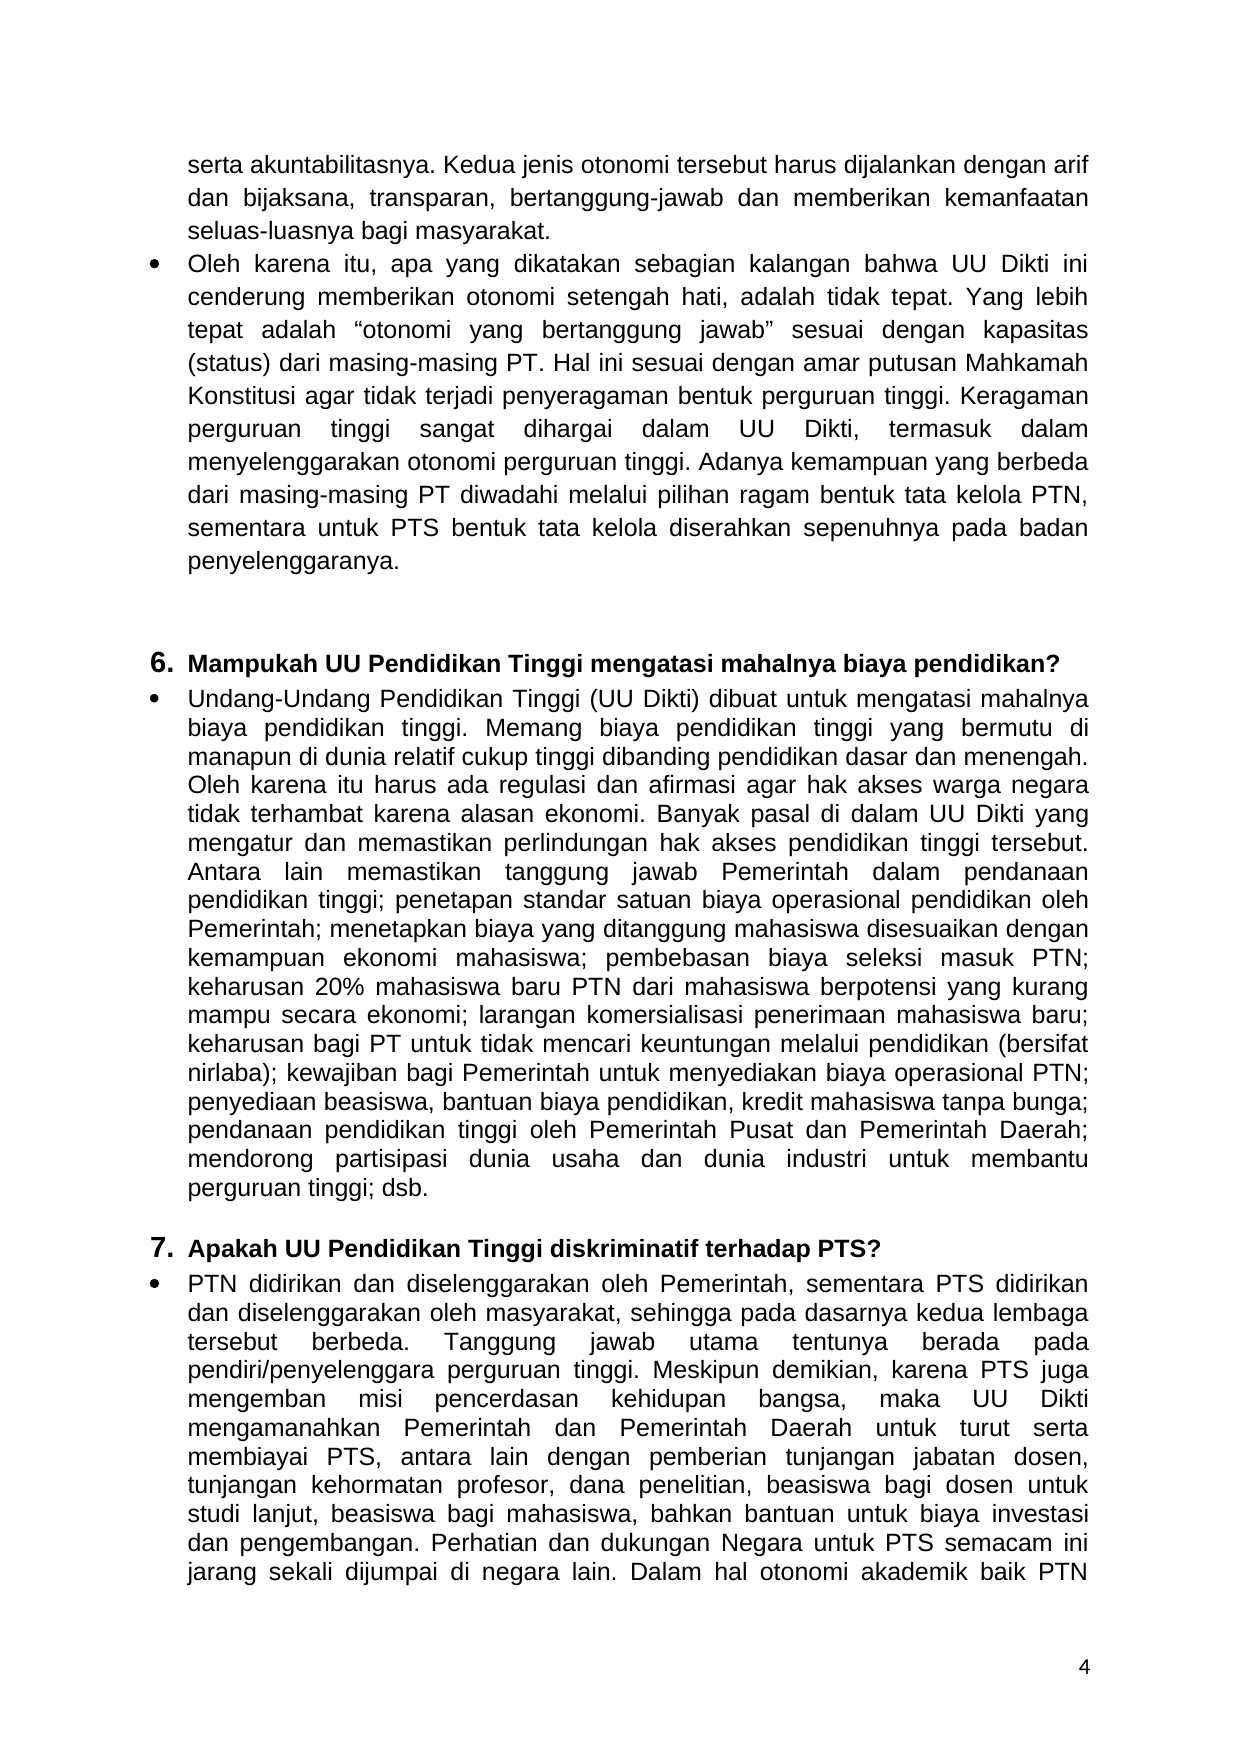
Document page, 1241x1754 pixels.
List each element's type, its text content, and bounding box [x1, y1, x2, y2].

list Apakah UU Pendidikan Tinggi diskriminatif terhadap PTS? [150, 1230, 1090, 1264]
list Oleh karena itu, apa yang dikatakan sebagian kalangan bahwa UU Dikti ini cenderung memberikan otonomi setengah hati, adalah tidak tepat. Yang lebih tepat adalah “otonomi yang bertanggung jawab” sesuai dengan kapasitas (status) dari masing-masing PT. Hal ini sesuai dengan amar putusan Mahkamah Konstitusi agar tidak terjadi penyeragaman bentuk perguruan tinggi. Keragaman perguruan tinggi sangat dihargai dalam UU Dikti, termasuk dalam menyelenggarakan otonomi perguruan tinggi. Adanya kemampuan yang berbeda dari masing-masing PT diwadahi melalui pilihan ragam bentuk tata kelola PTN, sementara untuk PTS bentuk tata kelola diserahkan sepenuhnya pada badan penyelenggaranya. [150, 249, 1090, 575]
list Undang-Undang Pendidikan Tinggi (UU Dikti) dibuat untuk mengatasi mahalnya biaya pendidikan tinggi. Memang biaya pendidikan tinggi yang bermutu di manapun di dunia relatif cukup tinggi dibanding pendidikan dasar dan menengah. Oleh karena itu harus ada regulasi dan afirmasi agar hak akses warga negara tidak terhambat karena alasan ekonomi. Banyak pasal di dalam UU Dikti yang mengatur dan memastikan perlindungan hak akses pendidikan tinggi tersebut. Antara lain memastikan tanggung jawab Pemerintah dalam pendanaan pendidikan tinggi; penetapan standar satuan biaya operasional pendidikan oleh Pemerintah; menetapkan biaya yang ditanggung mahasiswa disesuaikan dengan kemampuan ekonomi mahasiswa; pembebasan biaya seleksi masuk PTN; keharusan 20% mahasiswa baru PTN dari mahasiswa berpotensi yang kurang mampu secara ekonomi; larangan komersialisasi penerimaan mahasiswa baru; keharusan bagi PT untuk tidak mencari keuntungan melalui pendidikan (bersifat nirlaba); kewajiban bagi Pemerintah untuk menyediakan biaya operasional PTN; penyediaan beasiswa, bantuan biaya pendidikan, kredit mahasiswa tanpa bunga; pendanaan pendidikan tinggi oleh Pemerintah Pusat dan Pemerintah Daerah; mendorong partisipasi dunia usaha dan dunia industri untuk membantu perguruan tinggi; dsb. [150, 684, 1090, 1202]
list Mampukah UU Pendidikan Tinggi mengatasi mahalnya biaya pendidikan? [150, 645, 1090, 679]
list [150, 1269, 1090, 1585]
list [150, 150, 1090, 245]
